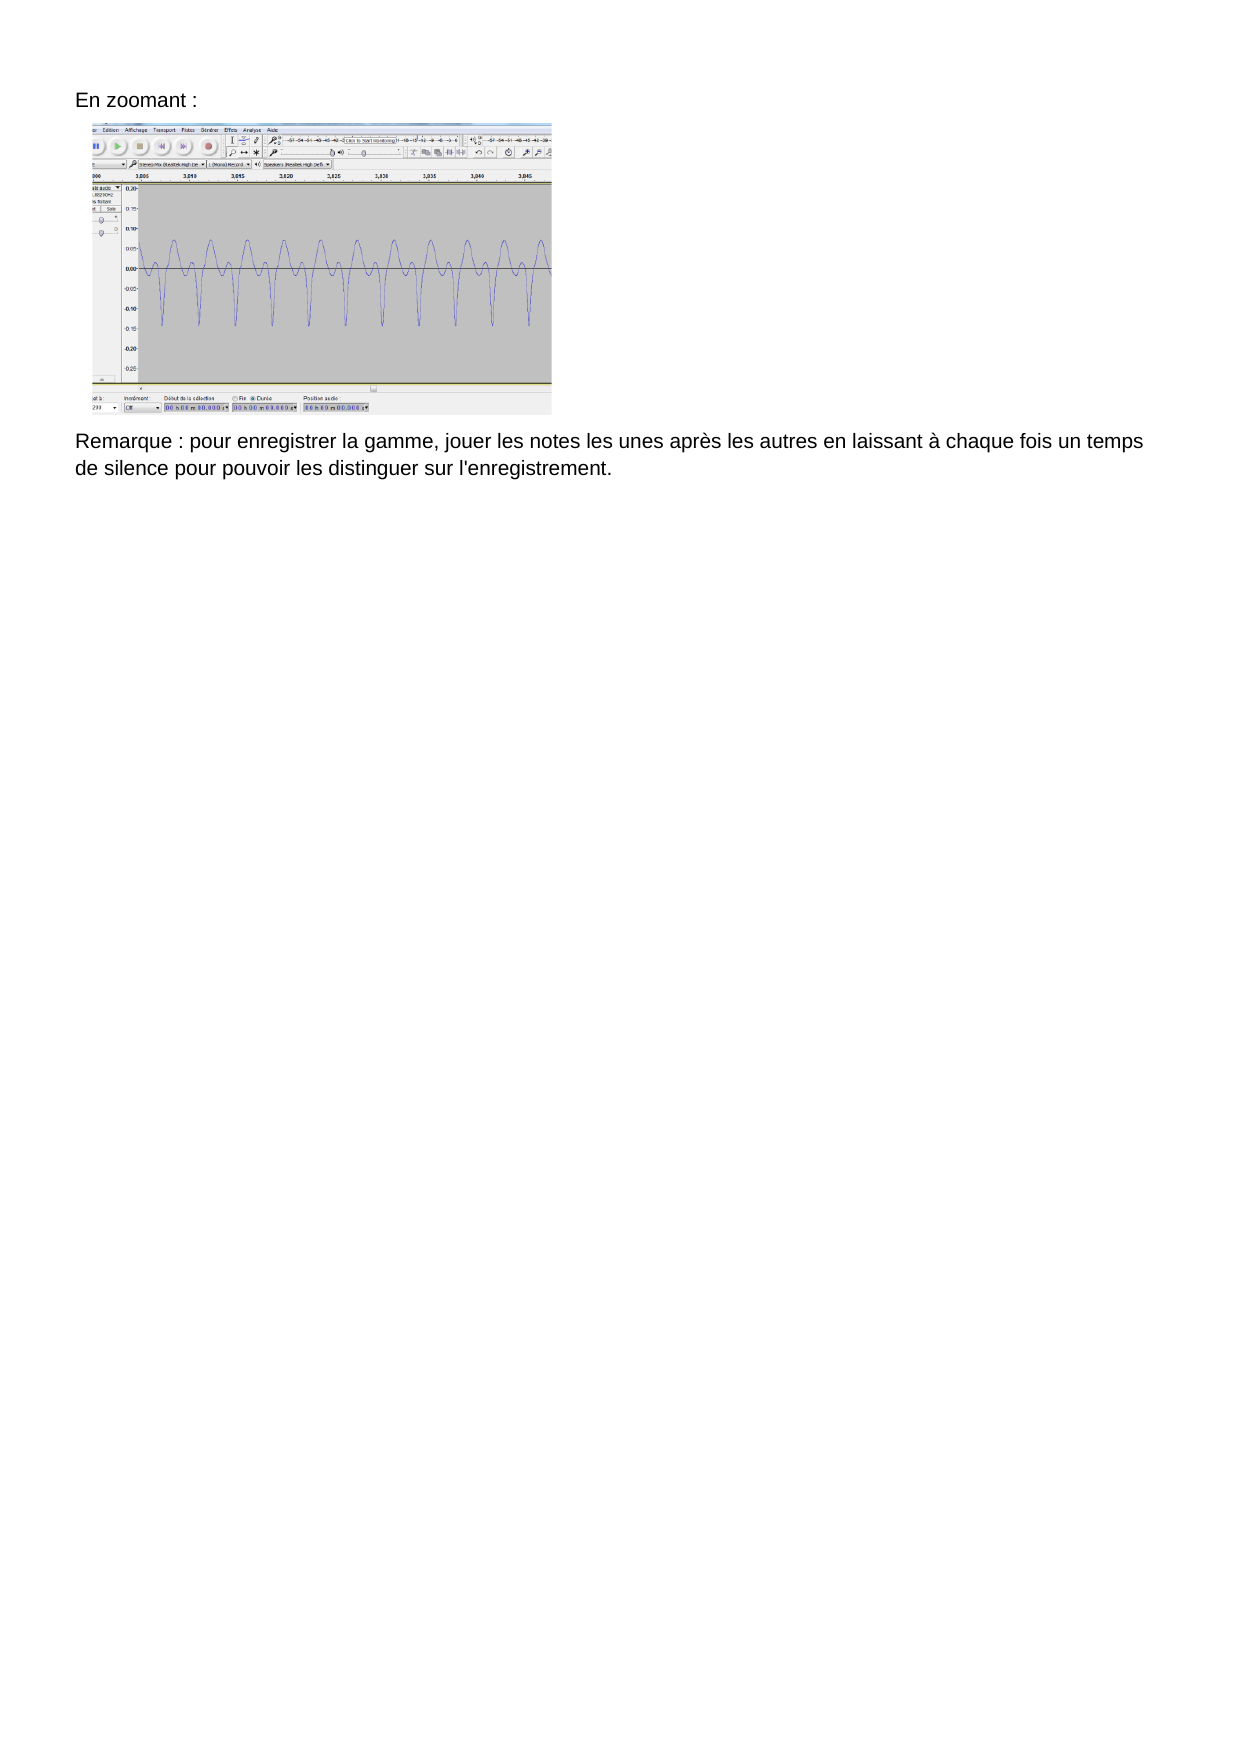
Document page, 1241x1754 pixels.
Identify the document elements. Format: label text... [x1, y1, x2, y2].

text En zoomant : [75, 87, 1165, 111]
text Remarque : pour enregistrer la gamme, jouer les notes les unes après les autres en laissant à chaque fois un temps de silence pour pouvoir les distinguer sur l'enregistrement. [75, 427, 1165, 481]
picture [92, 123, 552, 415]
